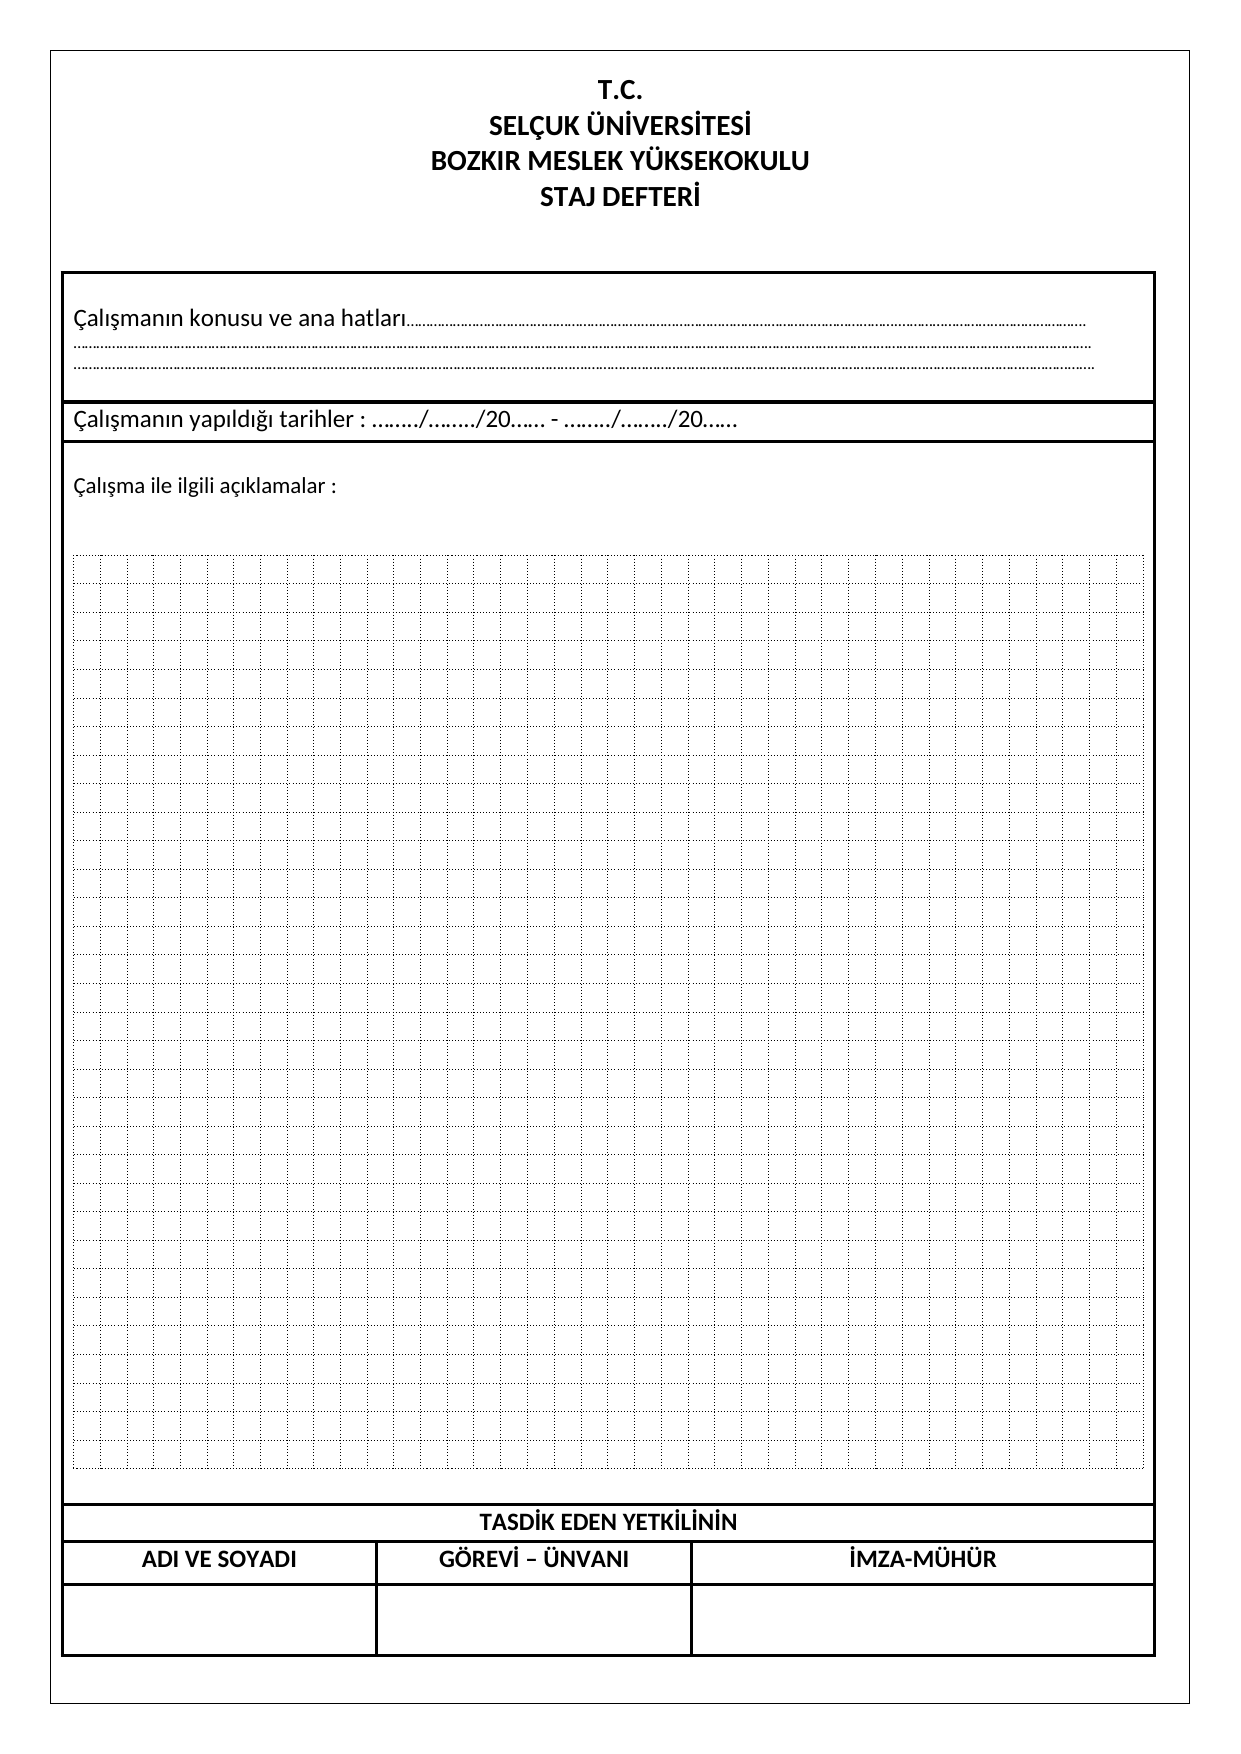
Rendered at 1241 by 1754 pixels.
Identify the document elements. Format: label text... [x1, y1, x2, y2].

table_cell ADI VE SOYADI [64, 1543, 375, 1582]
text SELÇUK ÜNİVERSİTESİ [148, 107, 1093, 142]
table_cell [378, 1586, 690, 1653]
table_cell TASDİK EDEN YETKİLİNİN [64, 1506, 1153, 1540]
table_cell Çalışmanın yapıldığı tarihler : ……../……../20…… - ……../……../20…… [64, 404, 1153, 439]
text STAJ DEFTERİ [148, 178, 1093, 214]
table_cell [64, 1586, 375, 1653]
text T.C. [148, 71, 1093, 107]
table_header Çalışmanın konusu ve ana hatları…………………………………………………….………………………………………………………….…………………………………………. ………………………………………………………….……………………………………………………………………………………………..……………..……………………………….………………………………. ………………………………………………………….………………………………………………………….………………………………………………….……………………………….………………………………. [64, 274, 1153, 400]
table_cell [693, 1586, 1153, 1653]
text BOZKIR MESLEK YÜKSEKOKULU [148, 142, 1093, 178]
table_cell GÖREVİ – ÜNVANI [378, 1543, 690, 1582]
table_cell İMZA-MÜHÜR [693, 1543, 1153, 1582]
table_cell Çalışma ile ilgili açıklamalar : [64, 443, 1153, 1503]
